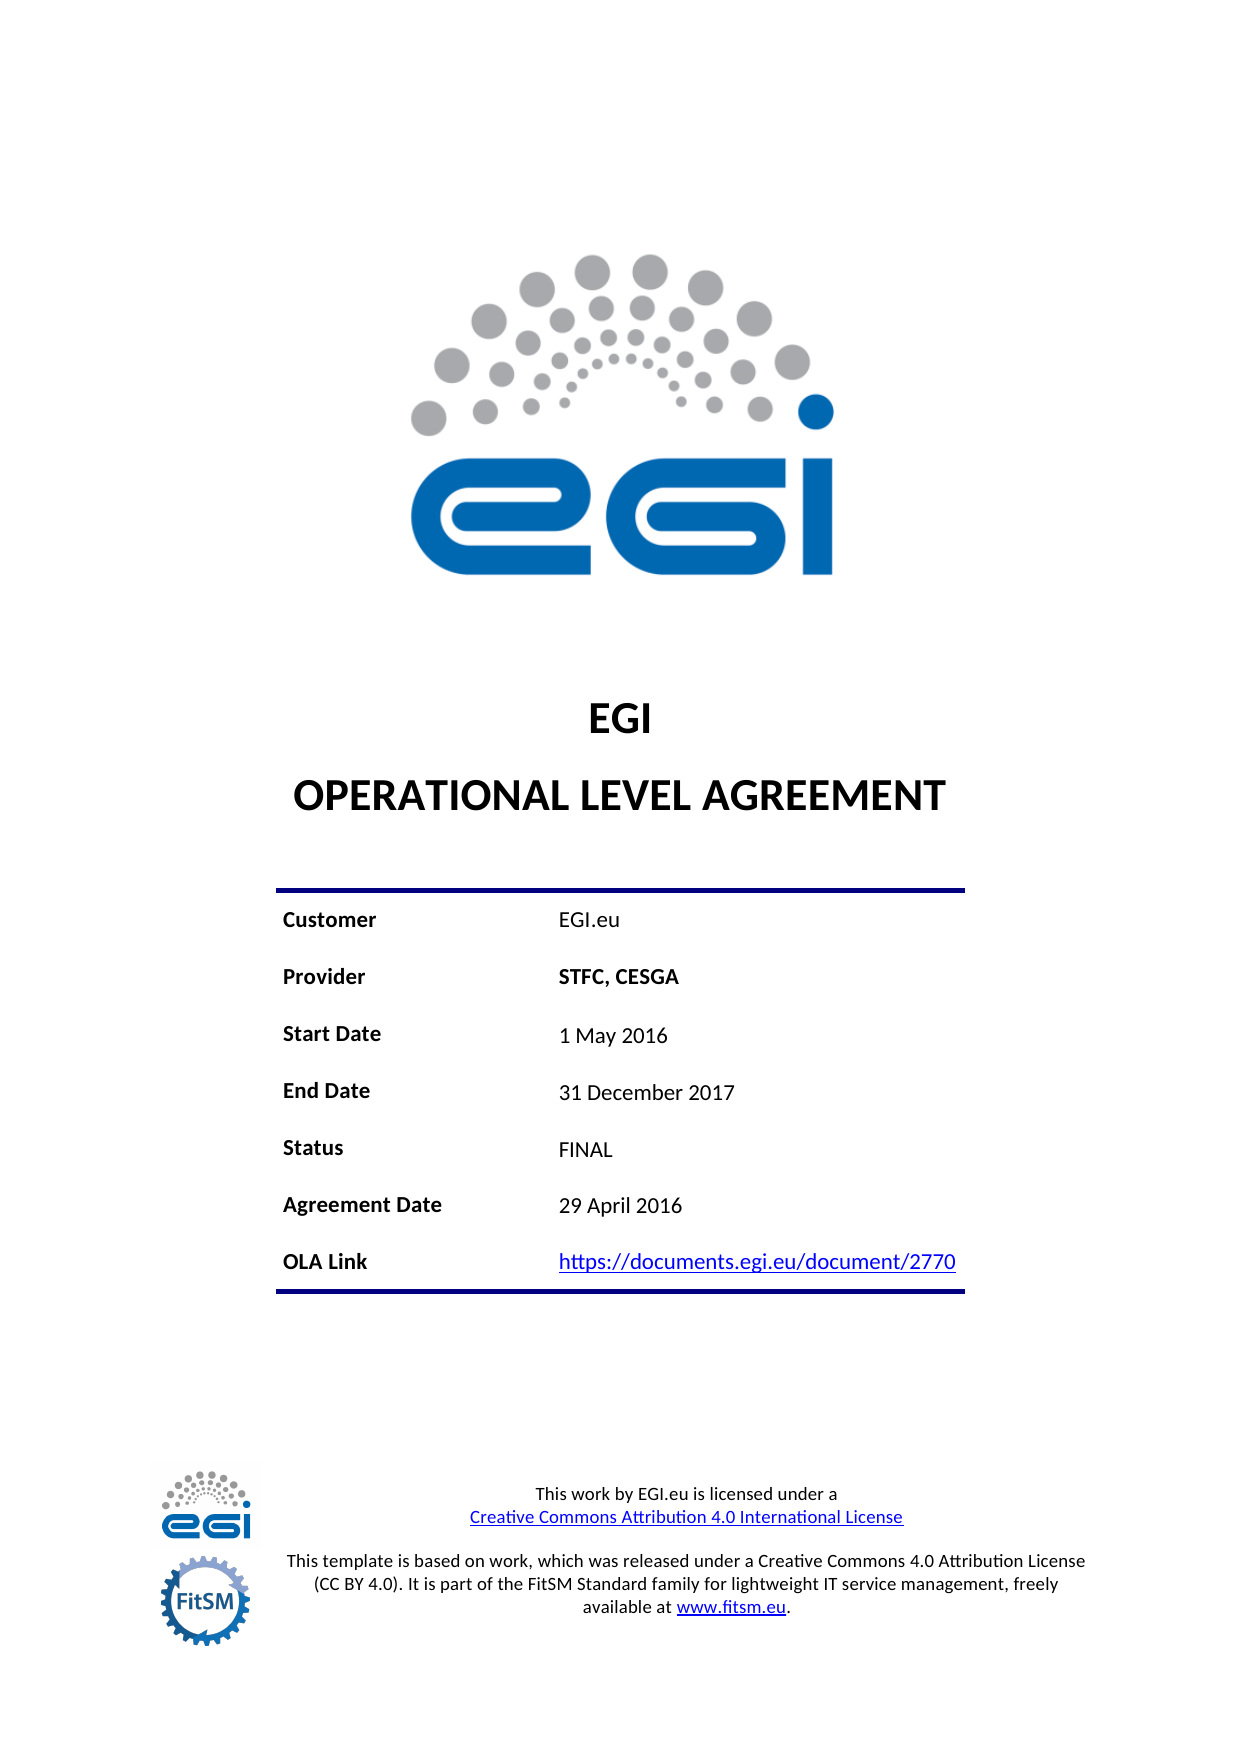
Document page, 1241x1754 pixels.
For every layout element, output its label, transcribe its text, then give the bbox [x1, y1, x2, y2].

table_cell Start Date [276, 1007, 551, 1063]
table_cell OLA Link [276, 1234, 551, 1289]
text EGI [150, 689, 1090, 745]
table_cell FINAL [551, 1120, 964, 1177]
picture [150, 1461, 261, 1549]
table_header Customer [276, 893, 551, 950]
picture [355, 206, 886, 628]
table_cell End Date [276, 1064, 551, 1120]
table_cell 1 May 2016 [551, 1007, 964, 1063]
table_cell https://documents.egi.eu/document/2770 [551, 1234, 964, 1289]
table_header EGI.eu [551, 893, 964, 950]
table_cell Provider [276, 950, 551, 1007]
picture [161, 1556, 250, 1646]
text OPERATIONAL LEVEL AGREEMENT [150, 766, 1090, 822]
table_cell STFC, CESGA [551, 950, 964, 1007]
table_cell 31 December 2017 [551, 1064, 964, 1120]
table_cell Agreement Date [276, 1177, 551, 1234]
table_cell Status [276, 1120, 551, 1177]
table_cell 29 April 2016 [551, 1177, 964, 1234]
